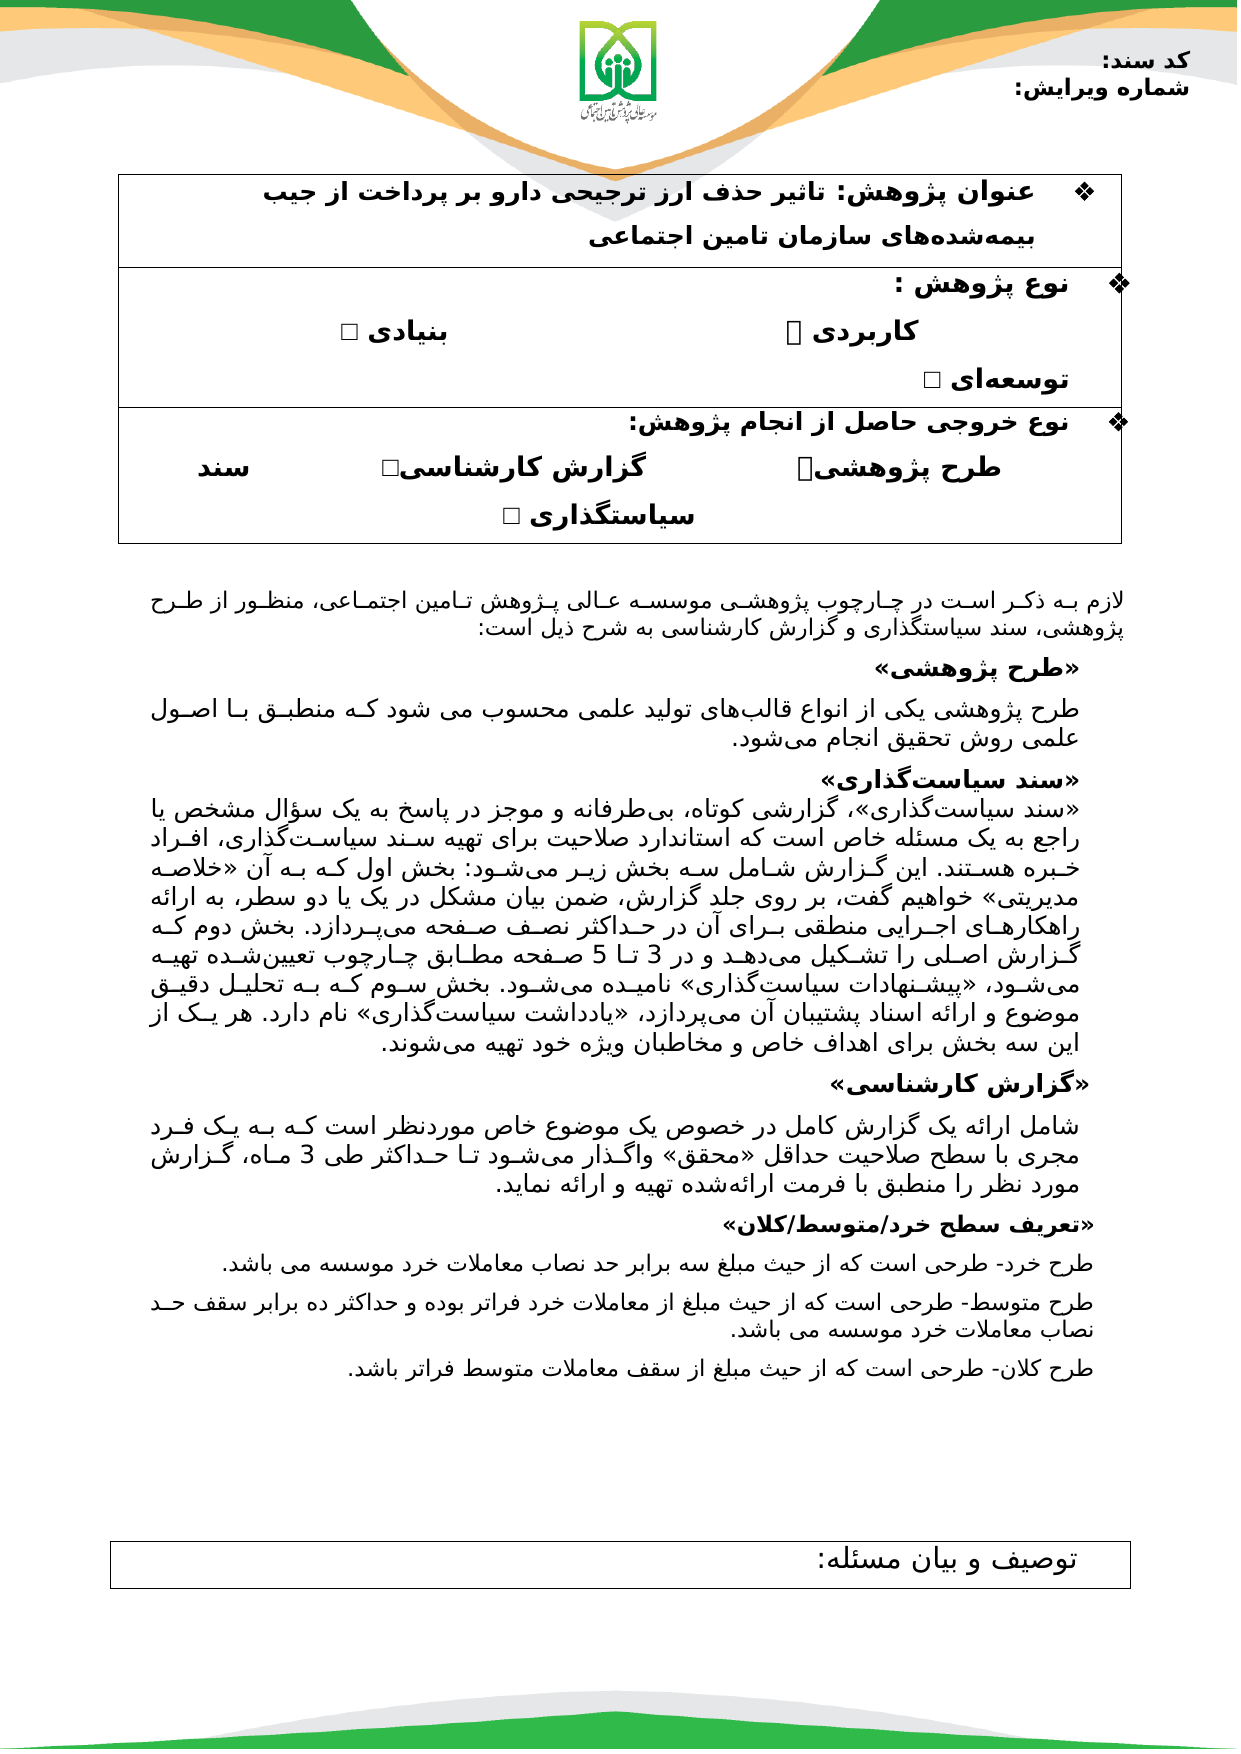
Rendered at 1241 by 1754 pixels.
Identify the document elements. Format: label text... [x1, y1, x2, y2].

text «سند سیاست‌گذاری» [150, 765, 1080, 794]
text طرح متوسط- طرحی است که از حیث مبلغ از معاملات خرد فراتر بوده و حداکثر ده برابر سقف حد نصاب معاملات خرد موسسه می باشد. [150, 1289, 1095, 1343]
picture [0, 0, 1237, 1749]
text «گزارش کارشناسی» [150, 1069, 1090, 1099]
text طرح کلان- طرحی است که از حیث مبلغ از سقف معاملات متوسط فراتر باشد. [150, 1355, 1095, 1382]
text «سند سیاست‌گذاری»، گزارشی کوتاه، بی‌طرفانه و موجز در پاسخ به یک سؤال مشخص یا راجع به یک مسئله خاص‌‌ است که استاندارد صلاحیت برای تهیه سند سیاست‌گذاری، افراد خبره هستند. این گزارش شامل سه بخش زیر می‌شود: بخش اول که به آن «خلاصه مدیریتی» خواهیم گفت، بر روی جلد گزارش، ضمن بیان مشکل در یک یا دو سطر، به ارائه راهکارهای اجرایی منطقی برای آن در حداکثر نصف صفحه می‌پردازد. بخش دوم که گزارش اصلی را تشکیل می‌دهد و در 3 تا 5 صفحه مطابق چارچوب تعیین‌شده تهیه می‌شود، «پیشنهادات سیاست‎‌گذاری» نامیده می‌شود. بخش سوم که به تحلیل دقیق موضوع و ارائه اسناد پشتیبان آن می‌پردازد، «یادداشت سیاست‌گذاری» نام دارد. هر یک از این سه بخش برای اهداف خاص و مخاطبان ویژه خود تهیه می‌شوند. [150, 794, 1080, 1057]
table_cell نوع پژوهش : کاربردی بنیادی □ توسعه‌ای □ [119, 268, 1121, 407]
table_header عنوان پژوهش: تاثیر حذف ارز ترجیحی دارو بر پرداخت از جیب بیمه‌شده‌های سازمان تامین اجتماعی [119, 175, 1121, 267]
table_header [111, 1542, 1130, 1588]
text لازم به ذکر است در چارچوب پژوهشی موسسه عالی پژوهش تامین اجتماعی، منظور از طرح پژوهشی، سند سیاستگذاری و گزارش کارشناسی به شرح ذیل است: [150, 587, 1124, 640]
text شامل ارائه یک گزارش کامل در خصوص یک موضوع خاص موردنظر است که به یک فرد مجری با سطح صلاحیت حداقل «محقق» واگذار می‌شود تا حداکثر طی 3 ماه، گزارش مورد نظر را منطبق با فرمت ارائه‌شده تهیه و ارائه نماید. [150, 1111, 1080, 1199]
table_cell نوع خروجی حاصل از انجام پژوهش: طرح پژوهشی گزارش کارشناسی□ سند سیاستگذاری □ [119, 408, 1121, 543]
text «طرح پژوهشی» [150, 653, 1080, 682]
text طرح پژوهشی یکی از انواع قالب‌های تولید علمی محسوب می شود که منطبق با اصول علمی روش تحقیق انجام می‌شود. [150, 694, 1080, 753]
text طرح خرد- طرحی است که از حیث مبلغ سه برابر حد نصاب معاملات خرد موسسه می باشد. [150, 1250, 1095, 1277]
text «تعریف سطح خرد/متوسط/کلان» [150, 1211, 1095, 1238]
